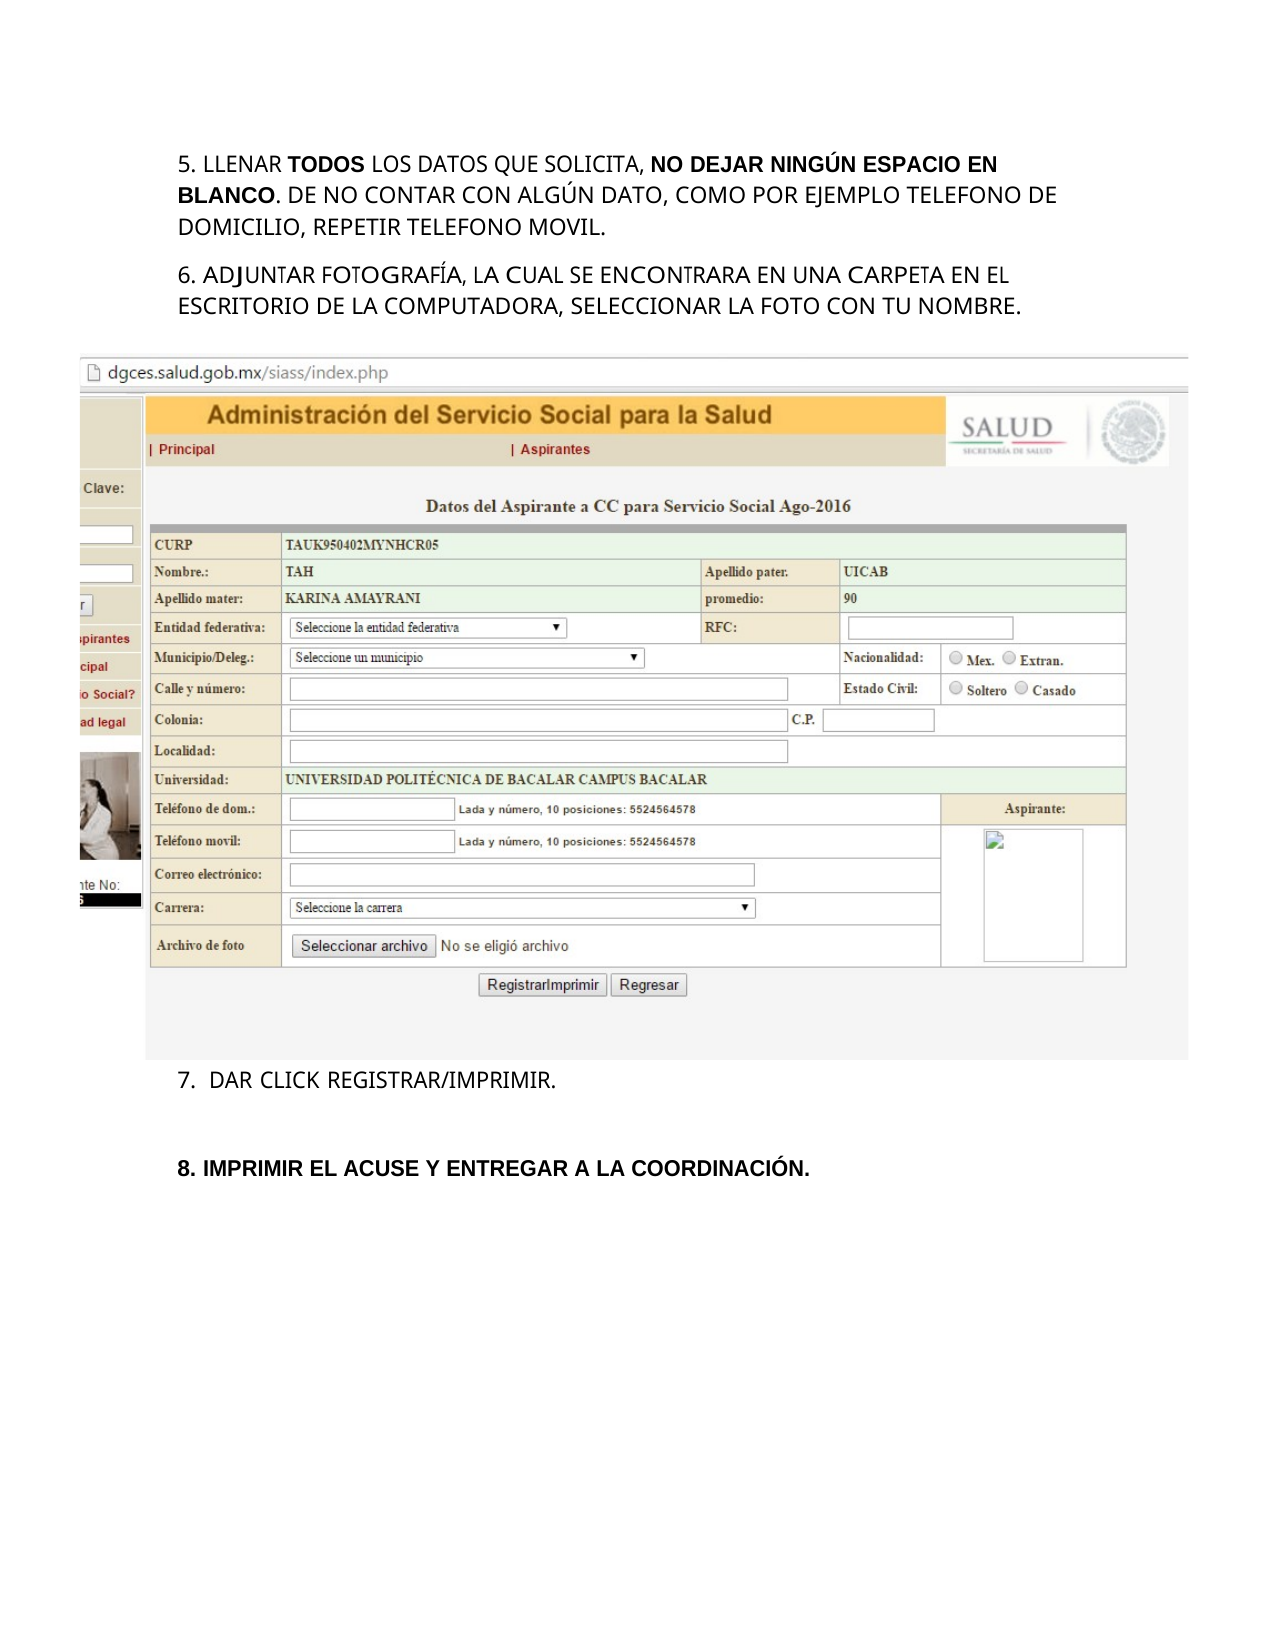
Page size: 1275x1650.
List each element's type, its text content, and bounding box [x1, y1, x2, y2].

list IMPRIMIR EL ACUSE Y ENTREGAR A LA COORDINACIÓN. [177, 1154, 1237, 1181]
picture [79, 353, 1189, 1060]
list ADJUNTAR FOTOGRAFÍA, LA CUAL SE ENCONTRARA EN UNA CARPETA EN EL ESCRITORIO DE LA COMPUTADORA, SELECCIONAR LA FOTO CON TU NOMBRE. [177, 259, 1039, 321]
list LLENAR TODOS LOS DATOS QUE SOLICITA, NO DEJAR NINGÚN ESPACIO EN BLANCO. DE NO CONTAR CON ALGÚN DATO, COMO POR EJEMPLO TELEFONO DE DOMICILIO, REPETIR TELEFONO MOVIL. [177, 148, 1084, 242]
